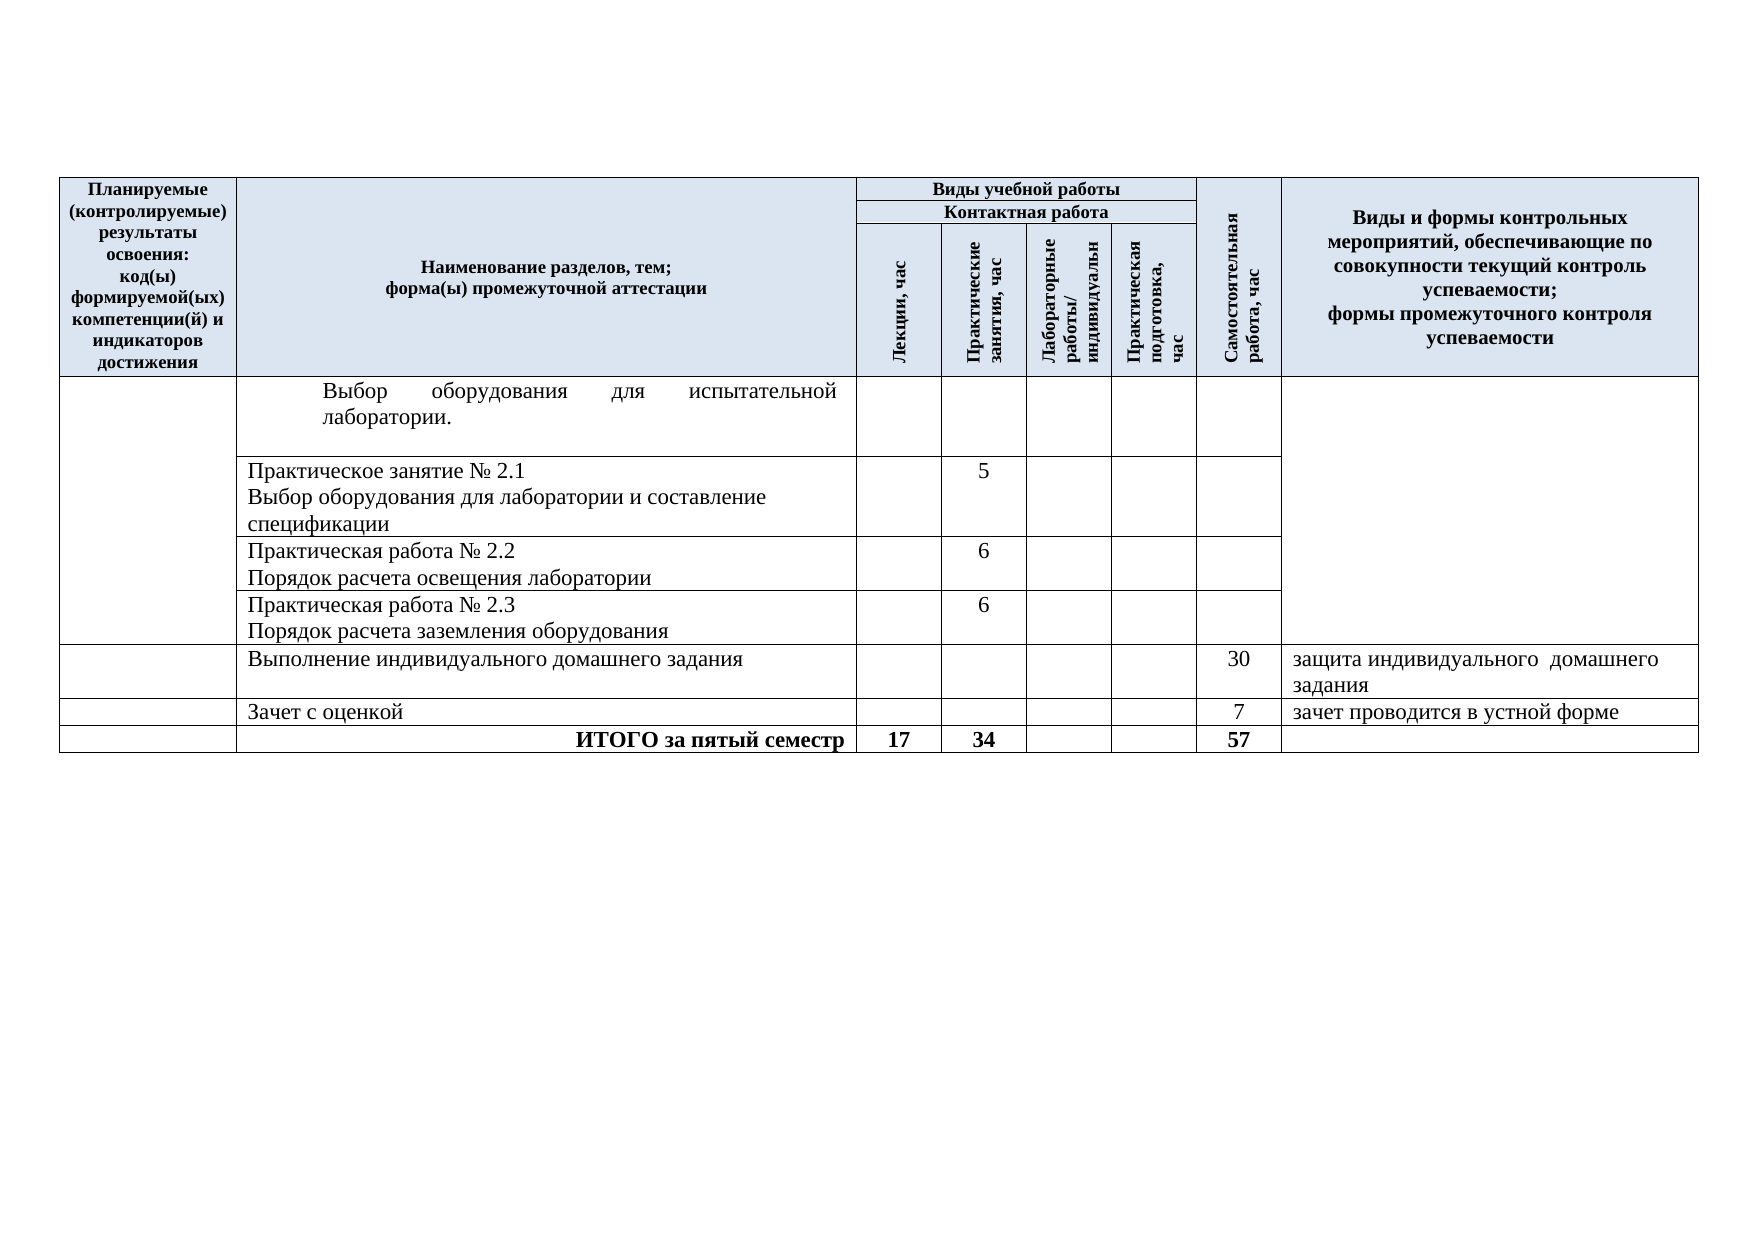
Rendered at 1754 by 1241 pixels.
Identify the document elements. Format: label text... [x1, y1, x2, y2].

table_cell [1112, 726, 1196, 752]
table_cell [857, 699, 941, 725]
table_cell 7 [1197, 699, 1281, 725]
table_cell [1112, 537, 1196, 590]
table_cell [60, 645, 236, 697]
table_cell 34 [942, 726, 1026, 752]
table_cell 5 [942, 457, 1026, 536]
table_cell [1027, 537, 1111, 590]
table_cell [942, 645, 1026, 697]
table_cell [942, 377, 1026, 456]
table_header Виды и формы контрольных мероприятий, обеспечивающие по совокупности текущий контроль успеваемости; формы промежуточного контроля успеваемости [1282, 178, 1698, 376]
table_cell 6 [942, 537, 1026, 590]
table_cell 6 [942, 591, 1026, 644]
table_cell [1197, 457, 1281, 536]
table_cell Практические занятия, час [942, 224, 1026, 376]
table_header Виды учебной работы [857, 178, 1196, 200]
table_cell Выполнение индивидуального домашнего задания [237, 645, 856, 697]
table_cell [1197, 537, 1281, 590]
table_cell [1027, 699, 1111, 725]
table_cell [1282, 726, 1698, 752]
table_cell [857, 457, 941, 536]
table_cell Зачет с оценкой [237, 699, 856, 725]
table_cell [942, 699, 1026, 725]
table_cell [1112, 377, 1196, 456]
table_cell Практическая работа № 2.3 Порядок расчета заземления оборудования [237, 591, 856, 644]
table_cell [857, 537, 941, 590]
table_cell [857, 645, 941, 697]
table_cell [1197, 377, 1281, 456]
table_cell Практическое занятие № 2.1 Выбор оборудования для лаборатории и составление спецификации [237, 457, 856, 536]
table_cell защита индивидуального домашнего задания [1282, 645, 1698, 697]
table_cell Тема 2.2 Выбор оборудования для испытательной лаборатории. [237, 377, 856, 456]
table_header Планируемые (контролируемые) результаты освоения: код(ы) формируемой(ых) компетенции(й) и индикаторов достижения компетенций [60, 178, 236, 376]
table_header Самостоятельная работа, час [1197, 178, 1281, 376]
table_cell Лекции, час [857, 224, 941, 376]
table_cell [1112, 457, 1196, 536]
table_cell [1027, 591, 1111, 644]
table_cell 3 [857, 377, 941, 456]
table_cell [1197, 591, 1281, 644]
table_cell Практическая работа № 2.2 Порядок расчета освещения лаборатории [237, 537, 856, 590]
table_cell [1027, 726, 1111, 752]
table_header Наименование разделов, тем; форма(ы) промежуточной аттестации [237, 178, 856, 376]
table_cell 17 [857, 726, 941, 752]
table_cell Контактная работа [857, 201, 1196, 222]
table_cell 57 [1197, 726, 1281, 752]
table_cell 30 [1197, 645, 1281, 697]
table_cell Практическая подготовка, час [1112, 224, 1196, 376]
table_cell ИТОГО за пятый семестр [237, 726, 856, 752]
table_cell [1112, 645, 1196, 697]
table_cell [857, 591, 941, 644]
table_cell зачет проводится в устной форме [1282, 699, 1698, 725]
table_cell [60, 726, 236, 752]
table_cell [1112, 591, 1196, 644]
table_cell [1112, 699, 1196, 725]
table_cell [1027, 377, 1111, 456]
table_cell [1027, 645, 1111, 697]
table_cell Лабораторные работы/ индивидуальные занятия час [1027, 224, 1111, 376]
table_cell [1027, 457, 1111, 536]
table_cell [60, 699, 236, 725]
